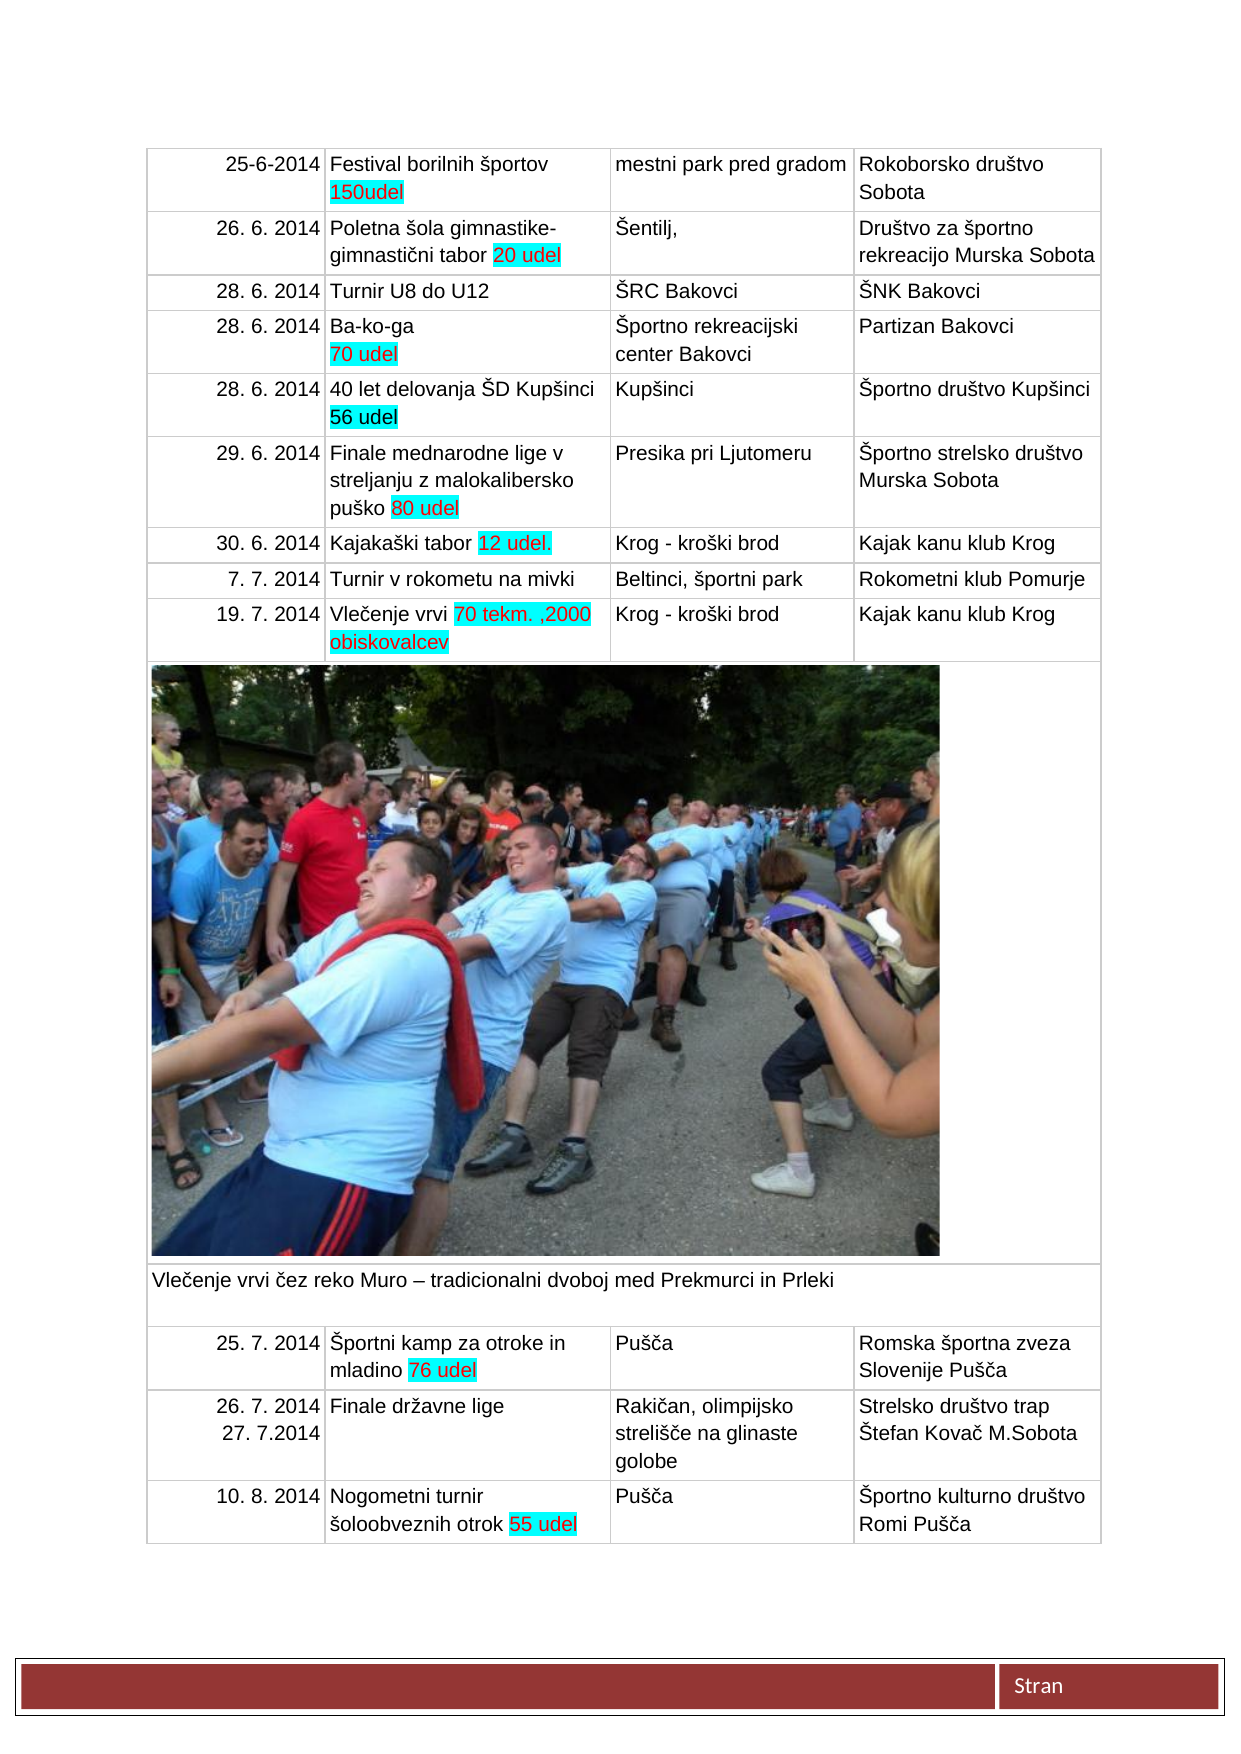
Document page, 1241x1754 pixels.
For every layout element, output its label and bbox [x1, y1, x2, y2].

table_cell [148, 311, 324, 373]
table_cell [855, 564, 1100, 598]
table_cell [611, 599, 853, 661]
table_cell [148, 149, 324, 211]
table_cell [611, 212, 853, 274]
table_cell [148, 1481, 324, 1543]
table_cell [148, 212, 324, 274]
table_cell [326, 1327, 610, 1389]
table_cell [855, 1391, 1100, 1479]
picture [151, 665, 940, 1256]
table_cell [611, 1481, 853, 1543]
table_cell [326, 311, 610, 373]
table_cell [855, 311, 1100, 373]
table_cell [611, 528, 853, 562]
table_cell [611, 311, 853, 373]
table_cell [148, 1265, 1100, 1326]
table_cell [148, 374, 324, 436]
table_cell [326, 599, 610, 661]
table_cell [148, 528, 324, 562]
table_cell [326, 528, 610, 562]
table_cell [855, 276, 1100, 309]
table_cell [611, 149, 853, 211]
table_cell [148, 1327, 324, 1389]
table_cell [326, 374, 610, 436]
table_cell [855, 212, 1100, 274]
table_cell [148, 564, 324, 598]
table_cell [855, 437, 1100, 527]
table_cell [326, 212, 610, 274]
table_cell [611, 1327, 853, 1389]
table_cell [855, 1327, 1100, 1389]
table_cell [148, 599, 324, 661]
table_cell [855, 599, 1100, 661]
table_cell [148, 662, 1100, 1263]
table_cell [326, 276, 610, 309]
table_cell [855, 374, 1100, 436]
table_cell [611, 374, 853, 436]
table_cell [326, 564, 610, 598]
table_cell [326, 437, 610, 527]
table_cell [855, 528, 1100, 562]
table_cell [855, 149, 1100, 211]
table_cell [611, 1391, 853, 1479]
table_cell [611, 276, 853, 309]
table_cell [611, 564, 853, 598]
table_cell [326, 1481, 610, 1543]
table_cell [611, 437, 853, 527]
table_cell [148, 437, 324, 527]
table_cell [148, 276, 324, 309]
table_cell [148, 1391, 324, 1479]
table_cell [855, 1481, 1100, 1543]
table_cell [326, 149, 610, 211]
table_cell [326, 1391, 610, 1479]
